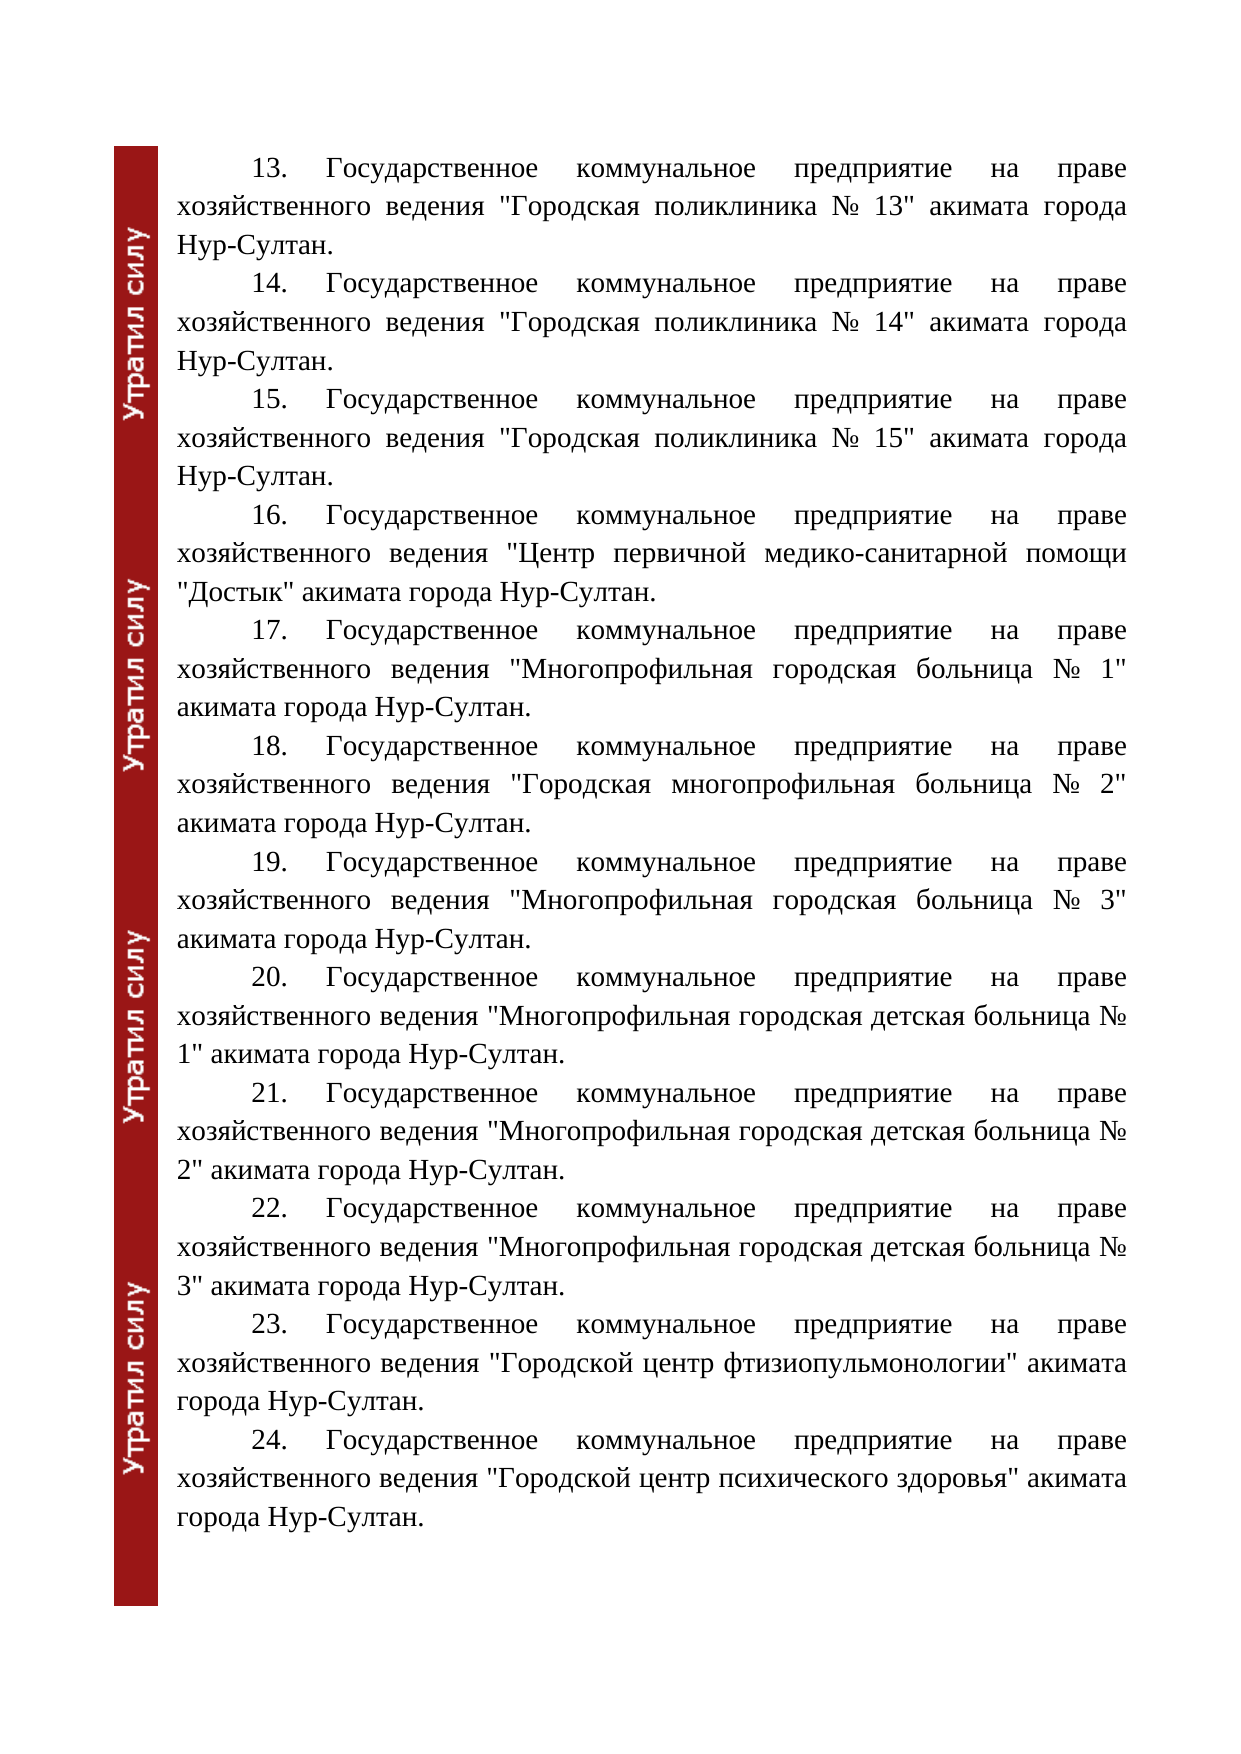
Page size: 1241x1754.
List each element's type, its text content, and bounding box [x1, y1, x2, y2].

text 24. Государственное коммунальное предприятие на праве хозяйственного ведения "Городской центр психического здоровья" акимата города Нур-Султан. [112, 1422, 1128, 1532]
text 14. Государственное коммунальное предприятие на праве хозяйственного ведения "Городская поликлиника № 14" акимата города Нур-Султан. [112, 266, 1128, 376]
picture [114, 839, 158, 844]
picture [114, 492, 158, 497]
picture [114, 1186, 158, 1191]
text 23. Государственное коммунальное предприятие на праве хозяйственного ведения "Городской центр фтизиопульмонологии" акимата города Нур-Султан. [112, 1306, 1128, 1417]
text 13. Государственное коммунальное предприятие на праве хозяйственного ведения "Городская поликлиника № 13" акимата города Нур-Султан. [112, 150, 1128, 261]
text 19. Государственное коммунальное предприятие на праве хозяйственного ведения "Многопрофильная городская больница № 3" акимата города Нур-Султан. [112, 844, 1128, 954]
picture [114, 607, 158, 612]
picture [114, 146, 158, 150]
picture [114, 723, 158, 728]
text 22. Государственное коммунальное предприятие на праве хозяйственного ведения "Многопрофильная городская детская больница № 3" акимата города Нур-Султан. [112, 1191, 1128, 1301]
picture [114, 954, 158, 959]
text 20. Государственное коммунальное предприятие на праве хозяйственного ведения "Многопрофильная городская детская больница № 1" акимата города Нур-Султан. [112, 959, 1128, 1070]
text 16. Государственное коммунальное предприятие на праве хозяйственного ведения "Центр первичной медико-санитарной помощи "Достык" акимата города Нур-Султан. [112, 497, 1128, 607]
text 18. Государственное коммунальное предприятие на праве хозяйственного ведения "Городская многопрофильная больница № 2" акимата города Нур-Султан. [112, 728, 1128, 839]
picture [114, 1070, 158, 1075]
picture [114, 376, 158, 381]
text 17. Государственное коммунальное предприятие на праве хозяйственного ведения "Многопрофильная городская больница № 1" акимата города Нур-Султан. [112, 612, 1128, 723]
text 15. Государственное коммунальное предприятие на праве хозяйственного ведения "Городская поликлиника № 15" акимата города Нур-Султан. [112, 381, 1128, 492]
picture [114, 1532, 158, 1606]
picture [114, 261, 158, 266]
picture [114, 1417, 158, 1422]
text 21. Государственное коммунальное предприятие на праве хозяйственного ведения "Многопрофильная городская детская больница № 2" акимата города Нур-Султан. [112, 1075, 1128, 1186]
picture [114, 1301, 158, 1306]
